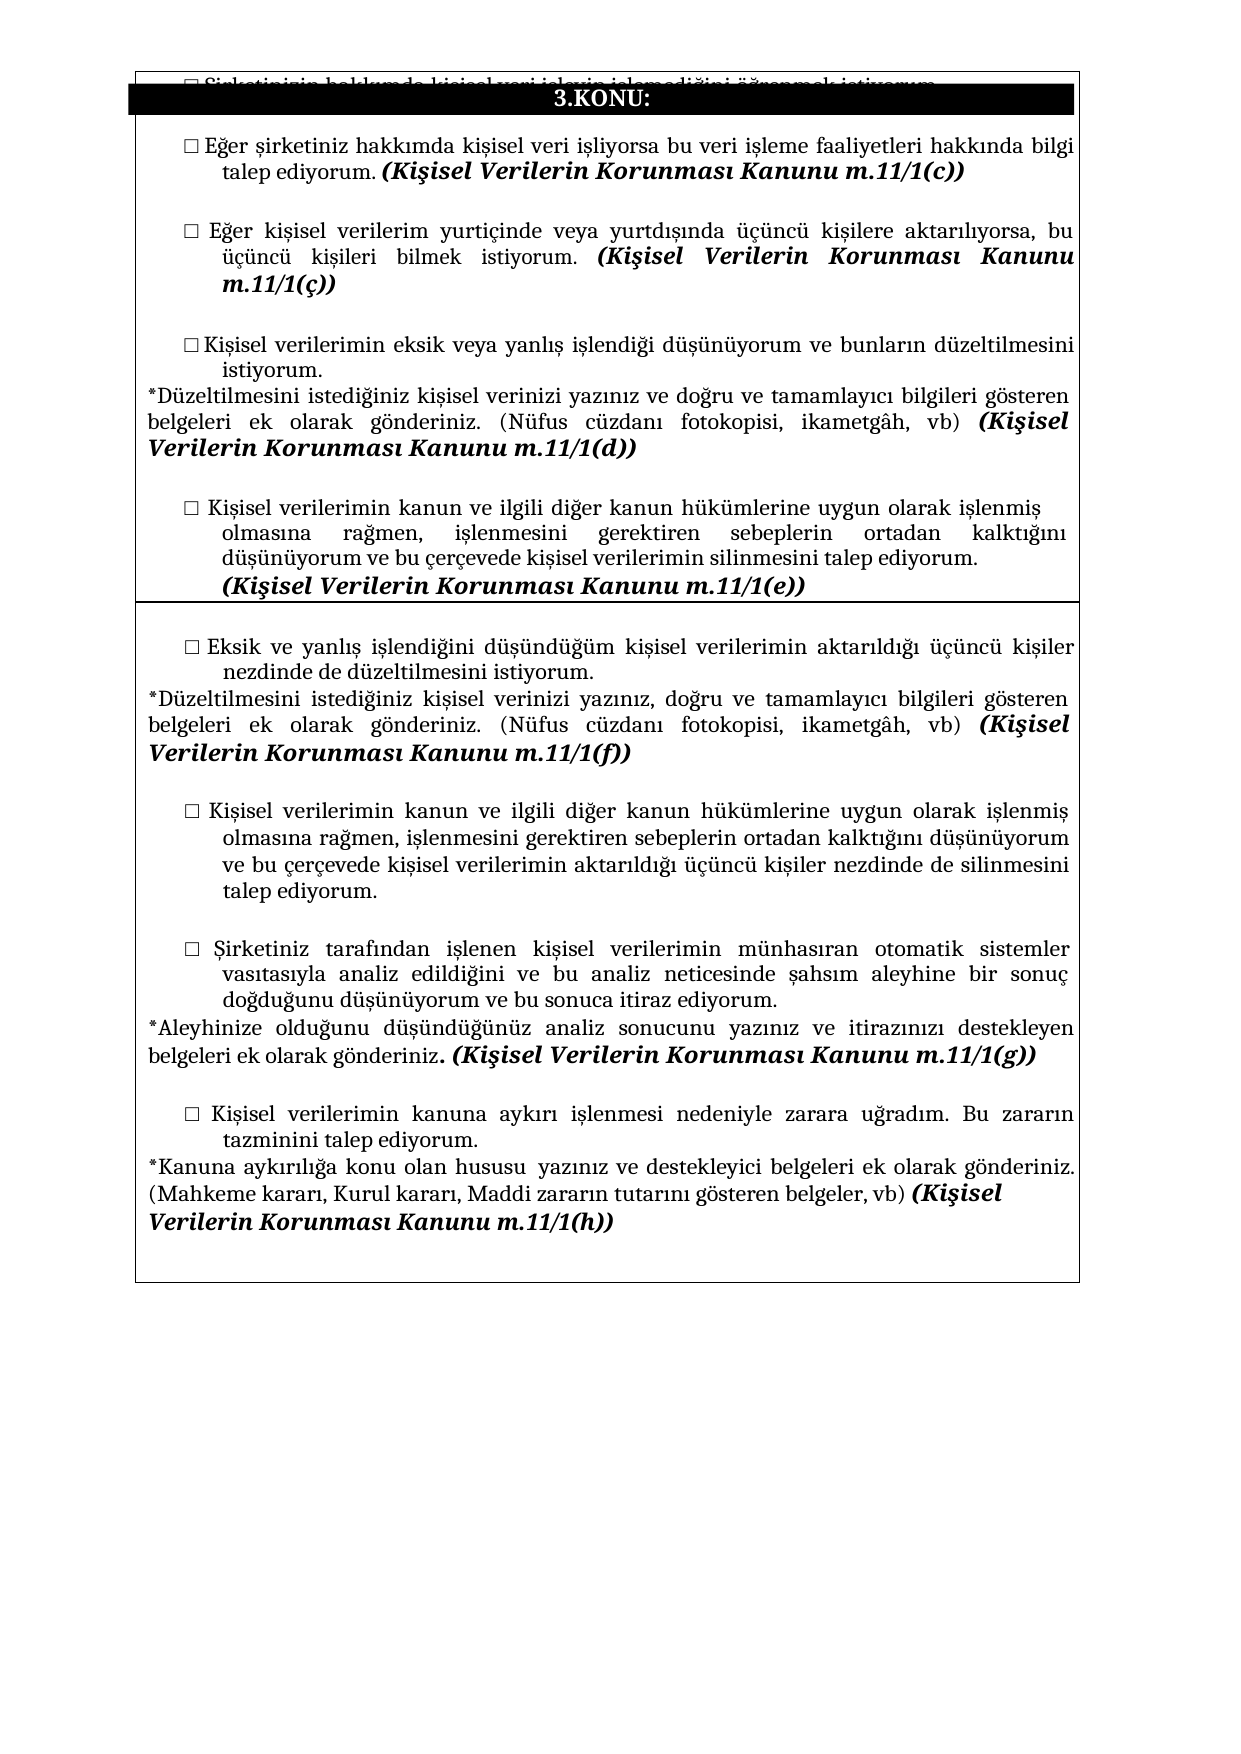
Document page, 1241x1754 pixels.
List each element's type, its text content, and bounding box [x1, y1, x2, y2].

table_cell Eksik ve yanlış işlendiğini düşündüğüm kişisel verilerimin aktarıldığı üçüncü kişiler nezdinde de düzeltilmesini istiyorum. *Düzeltilmesini istediğiniz kişisel verinizi yazınız, doğru ve tamamlayıcı bilgileri gösteren belgeleri ek olarak gönderiniz. (Nüfus cüzdanı fotokopisi, ikametgâh, vb) (Kişisel Verilerin Korunması Kanunu m.11/1(f)) Kişisel verilerimin kanun ve ilgili diğer kanun hükümlerine uygun olarak işlenmiş olmasına rağmen, işlenmesini gerektiren sebeplerin ortadan kalktığını düşünüyorum ve bu çerçevede kişisel verilerimin aktarıldığı üçüncü kişiler nezdinde de silinmesini talep ediyorum. Şirketiniz tarafından işlenen kişisel verilerimin münhasıran otomatik sistemler vasıtasıyla analiz edildiğini ve bu analiz neticesinde şahsım aleyhine bir sonuç doğduğunu düşünüyorum ve bu sonuca itiraz ediyorum. *Aleyhinize olduğunu düşündüğünüz analiz sonucunu yazınız ve itirazınızı destekleyen belgeleri ek olarak gönderiniz. (Kişisel Verilerin Korunması Kanunu m.11/1(g)) Kişisel verilerimin kanuna aykırı işlenmesi nedeniyle zarara uğradım. Bu zararın tazminini talep ediyorum. *Kanuna aykırılığa konu olan hususu yazınız ve destekleyici belgeleri ek olarak gönderiniz. (Mahkeme kararı, Kurul kararı, Maddi zararın tutarını gösteren belgeler, vb) (Kişisel Verilerin Korunması Kanunu m.11/1(h)) [136, 603, 1079, 1282]
table_header Şirketinizin hakkımda kişisel veri işleyip işlemediğini öğrenmek istiyorum. Eğer şirketiniz hakkımda kişisel veri işliyorsa bu veri işleme faaliyetleri hakkında bilgi talep ediyorum. (Kişisel Verilerin Korunması Kanunu m.11/1(c)) Eğer kişisel verilerim yurtiçinde veya yurtdışında üçüncü kişilere aktarılıyorsa, bu üçüncü kişileri bilmek istiyorum. (Kişisel Verilerin Korunması Kanunu m.11/1(ç)) Kişisel verilerimin eksik veya yanlış işlendiği düşünüyorum ve bunların düzeltilmesini istiyorum. *Düzeltilmesini istediğiniz kişisel verinizi yazınız ve doğru ve tamamlayıcı bilgileri gösteren belgeleri ek olarak gönderiniz. (Nüfus cüzdanı fotokopisi, ikametgâh, vb) (Kişisel Verilerin Korunması Kanunu m.11/1(d)) Kişisel verilerimin kanun ve ilgili diğer kanun hükümlerine uygun olarak işlenmiş olmasına rağmen, işlenmesini gerektiren sebeplerin ortadan kalktığını düşünüyorum ve bu çerçevede kişisel verilerimin silinmesini talep ediyorum. (Kişisel Verilerin Korunması Kanunu m.11/1(e)) [136, 72, 1079, 601]
